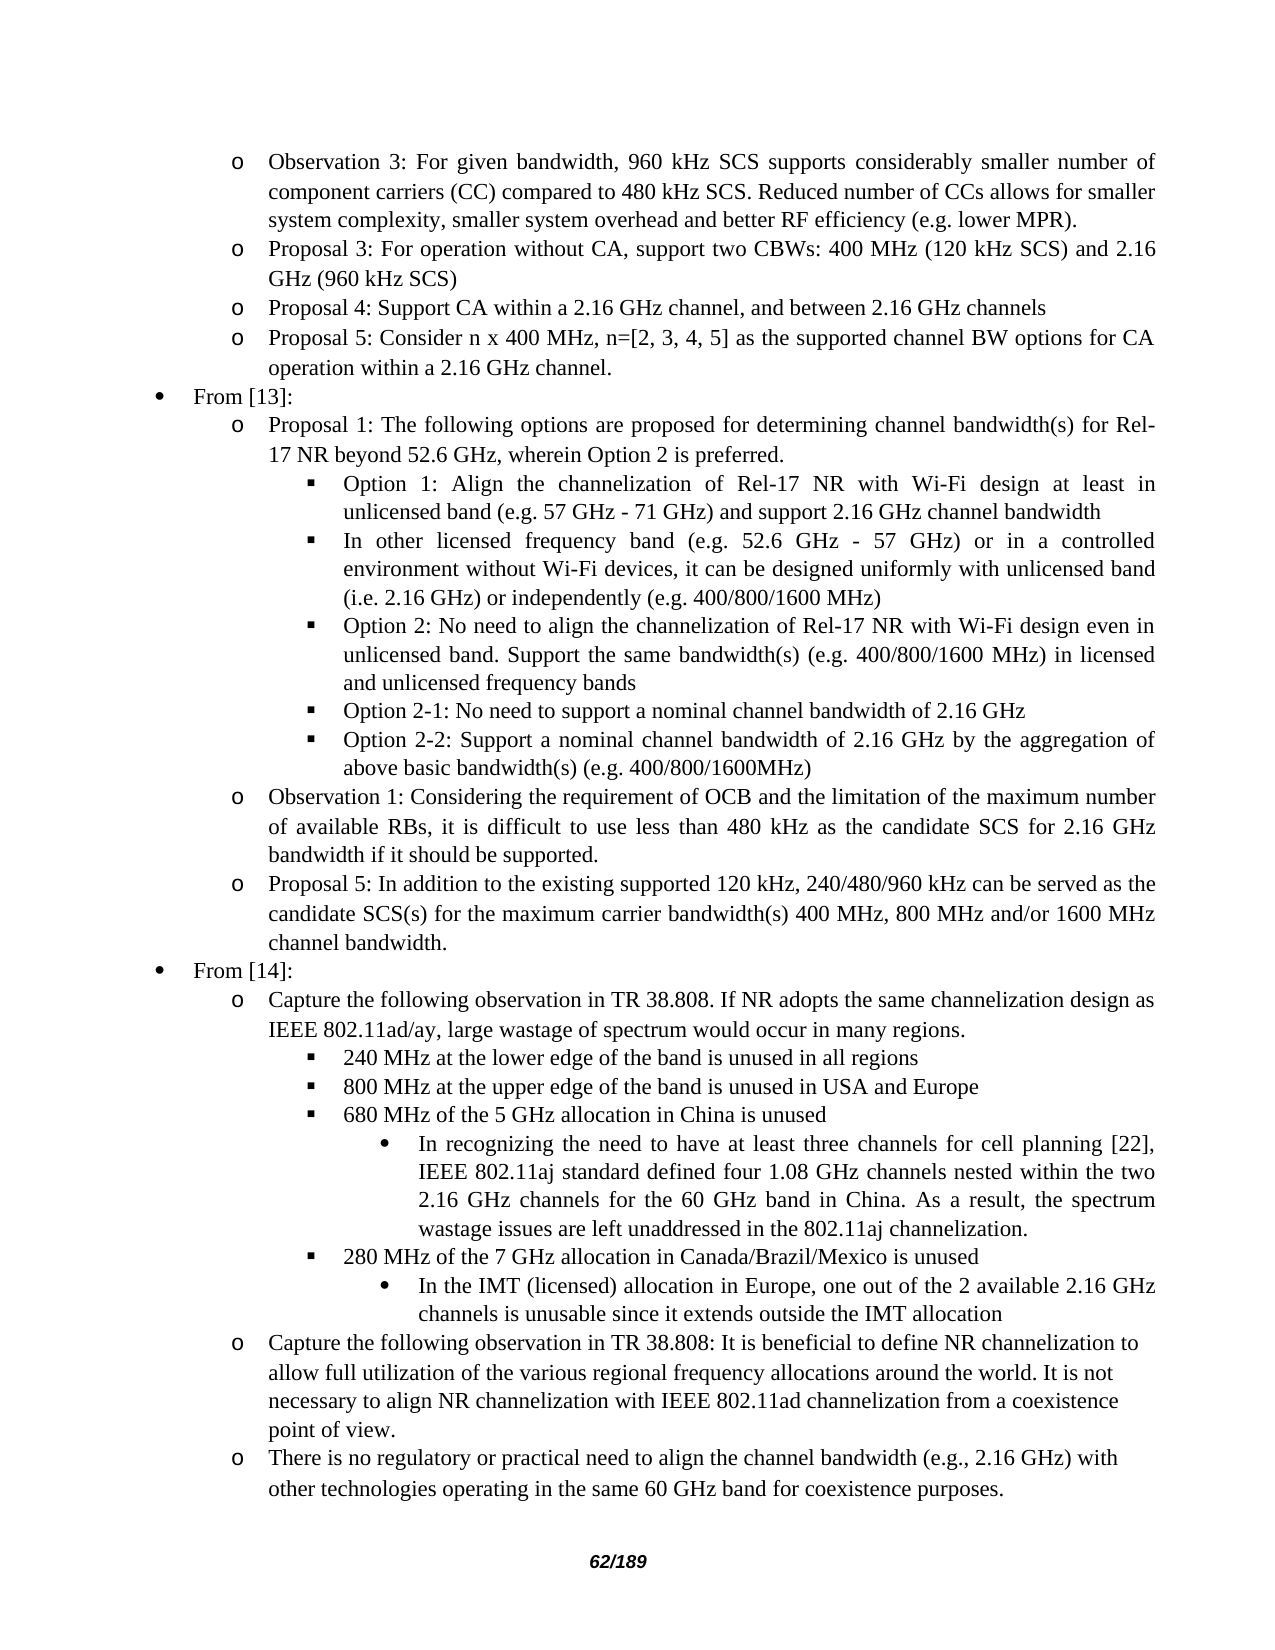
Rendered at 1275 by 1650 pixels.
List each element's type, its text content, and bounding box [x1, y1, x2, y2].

list Option 2-1: No need to support a nominal channel bandwidth of 2.16 GHz [306, 697, 1157, 724]
list Proposal 5: In addition to the existing supported 120 kHz, 240/480/960 kHz can be served as the candidate SCS(s) for the maximum carrier bandwidth(s) 400 MHz, 800 MHz and/or 1600 MHz channel bandwidth. [231, 870, 1157, 955]
list Option 1: Align the channelization of Rel-17 NR with Wi-Fi design at least in unlicensed band (e.g. 57 GHz - 71 GHz) and support 2.16 GHz channel bandwidth [306, 470, 1157, 525]
list Proposal 1: The following options are proposed for determining channel bandwidth(s) for Rel-17 NR beyond 52.6 GHz, wherein Option 2 is preferred. [231, 411, 1157, 468]
list Observation 3: For given bandwidth, 960 kHz SCS supports considerably smaller number of component carriers (CC) compared to 480 kHz SCS. Reduced number of CCs allows for smaller system complexity, smaller system overhead and better RF efficiency (e.g. lower MPR). [231, 148, 1157, 233]
list In recognizing the need to have at least three channels for cell planning [22], IEEE 802.11aj standard defined four 1.08 GHz channels nested within the two 2.16 GHz channels for the 60 GHz band in China. As a result, the spectrum wastage issues are left unaddressed in the 802.11aj channelization. [381, 1130, 1157, 1241]
list In other licensed frequency band (e.g. 52.6 GHz - 57 GHz) or in a controlled environment without Wi-Fi devices, it can be designed uniformly with unlicensed band (i.e. 2.16 GHz) or independently (e.g. 400/800/1600 MHz) [306, 527, 1157, 610]
list Proposal 4: Support CA within a 2.16 GHz channel, and between 2.16 GHz channels [231, 294, 1157, 322]
list Option 2: No need to align the channelization of Rel-17 NR with Wi-Fi design even in unlicensed band. Support the same bandwidth(s) (e.g. 400/800/1600 MHz) in licensed and unlicensed frequency bands [306, 612, 1157, 695]
list Proposal 3: For operation without CA, support two CBWs: 400 MHz (120 kHz SCS) and 2.16 GHz (960 kHz SCS) [231, 235, 1157, 292]
list There is no regulatory or practical need to align the channel bandwidth (e.g., 2.16 GHz) with other technologies operating in the same 60 GHz band for coexistence purposes. [231, 1444, 1157, 1501]
list From [13]: [156, 383, 1157, 409]
list In the IMT (licensed) allocation in Europe, one out of the 2 available 2.16 GHz channels is unusable since it extends outside the IMT allocation [381, 1272, 1157, 1327]
list Observation 1: Considering the requirement of OCB and the limitation of the maximum number of available RBs, it is difficult to use less than 480 kHz as the candidate SCS for 2.16 GHz bandwidth if it should be supported. [231, 783, 1157, 868]
list Capture the following observation in TR 38.808: It is beneficial to define NR channelization to allow full utilization of the various regional frequency allocations around the world. It is not necessary to align NR channelization with IEEE 802.11ad channelization from a coexistence point of view. [231, 1329, 1157, 1442]
list 680 MHz of the 5 GHz allocation in China is unused [306, 1101, 1157, 1128]
list Proposal 5: Consider n x 400 MHz, n=[2, 3, 4, 5] as the supported channel BW options for CA operation within a 2.16 GHz channel. [231, 324, 1157, 381]
list 240 MHz at the lower edge of the band is unused in all regions [306, 1044, 1157, 1071]
list Option 2-2: Support a nominal channel bandwidth of 2.16 GHz by the aggregation of above basic bandwidth(s) (e.g. 400/800/1600MHz) [306, 726, 1157, 781]
list 280 MHz of the 7 GHz allocation in Canada/Brazil/Mexico is unused [306, 1243, 1157, 1270]
list Capture the following observation in TR 38.808. If NR adopts the same channelization design as IEEE 802.11ad/ay, large wastage of spectrum would occur in many regions. [231, 986, 1157, 1042]
list From [14]: [156, 957, 1157, 983]
list 800 MHz at the upper edge of the band is unused in USA and Europe [306, 1073, 1157, 1099]
